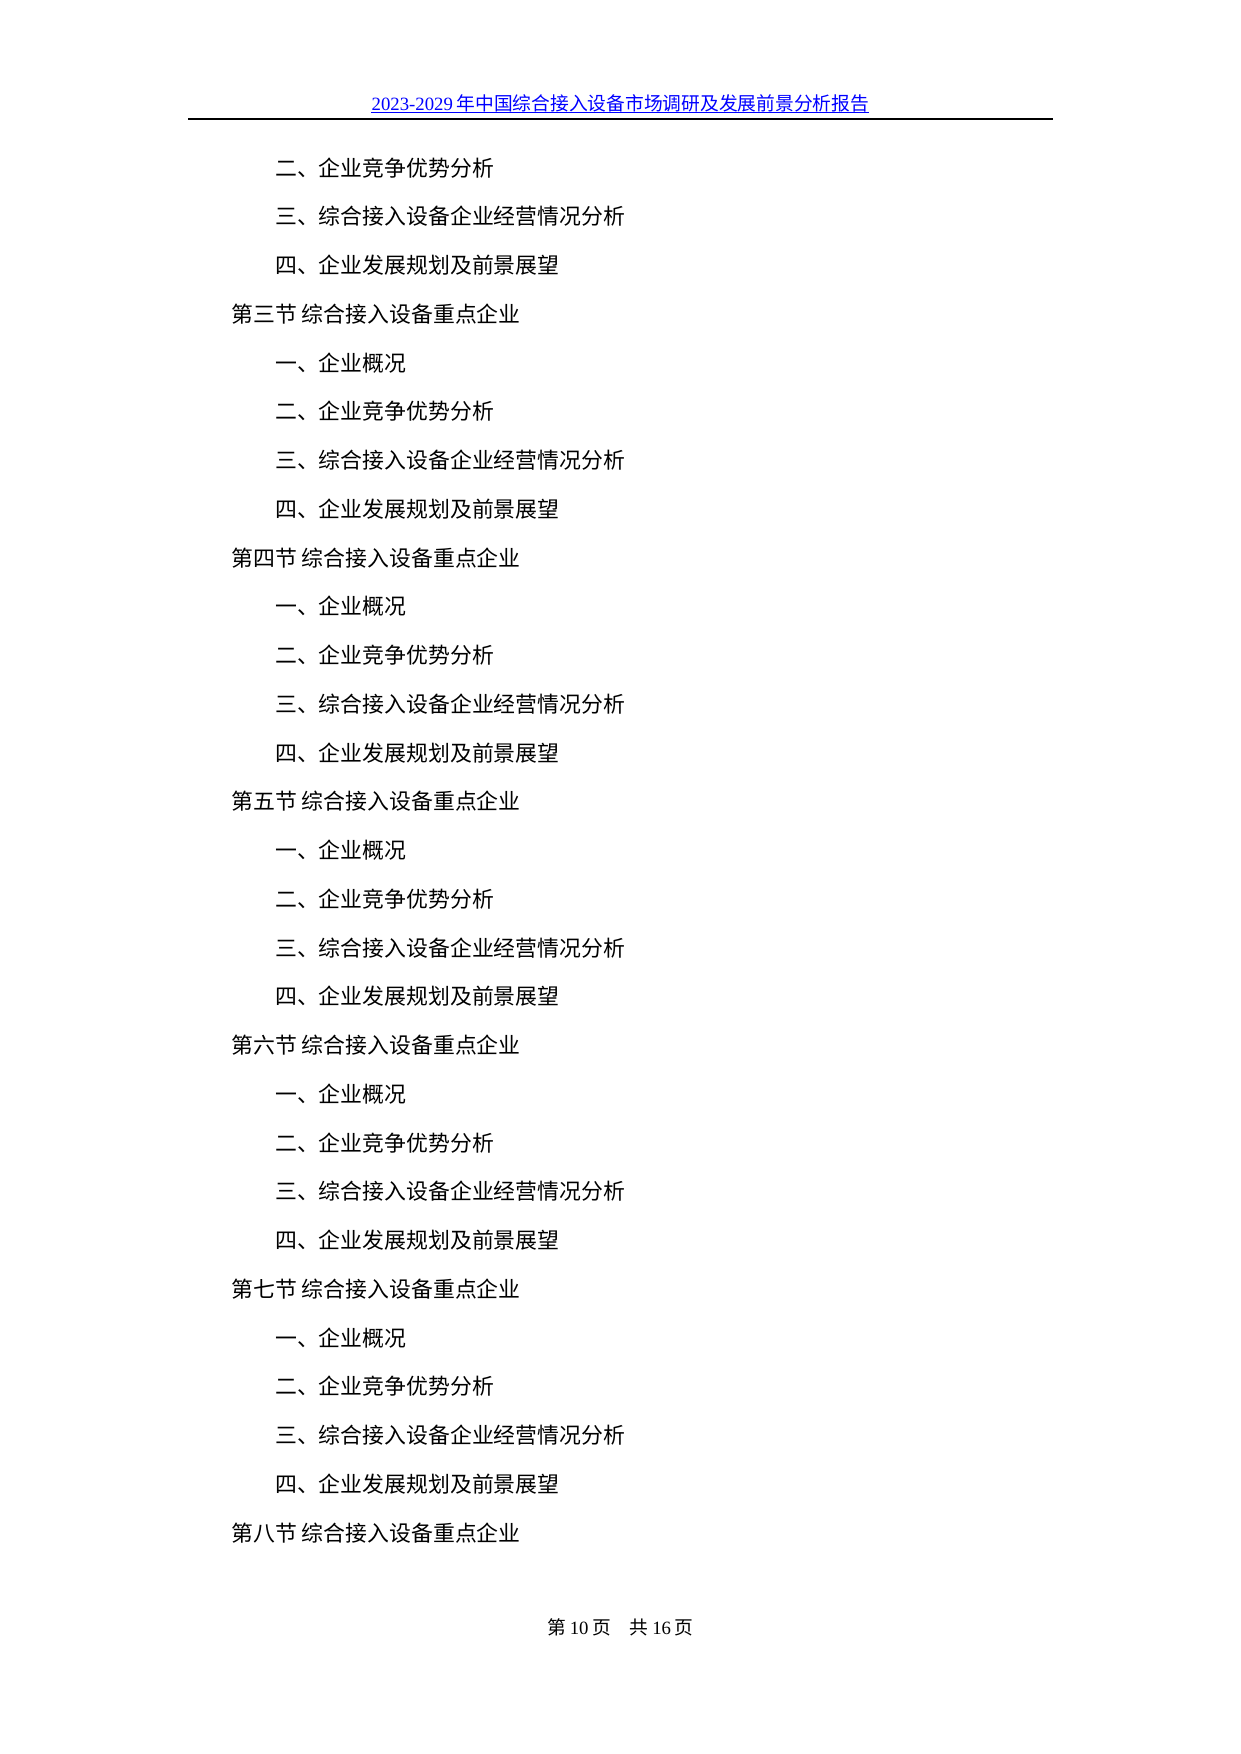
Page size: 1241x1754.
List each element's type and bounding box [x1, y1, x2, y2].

text [187, 150, 1053, 1548]
